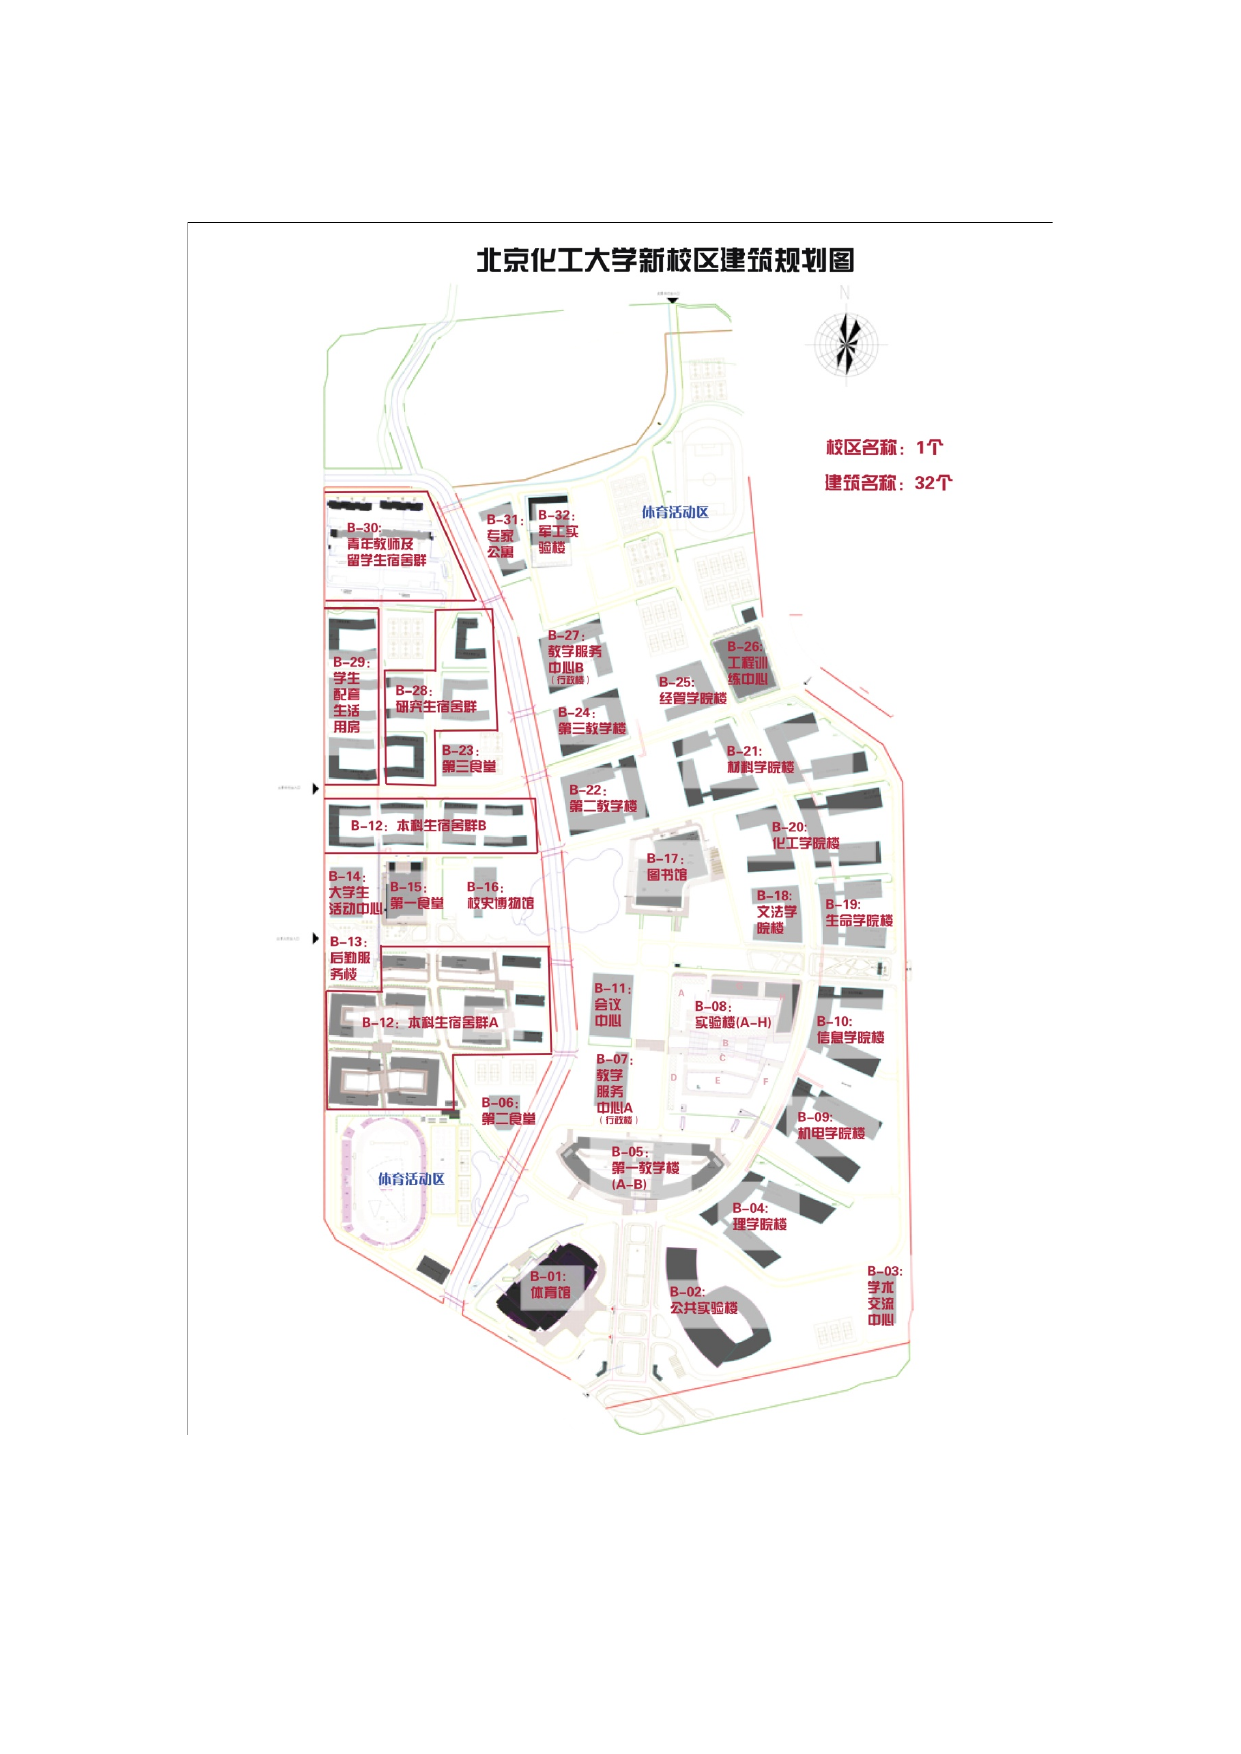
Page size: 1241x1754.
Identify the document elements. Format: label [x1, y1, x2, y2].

picture [187, 222, 1053, 1435]
